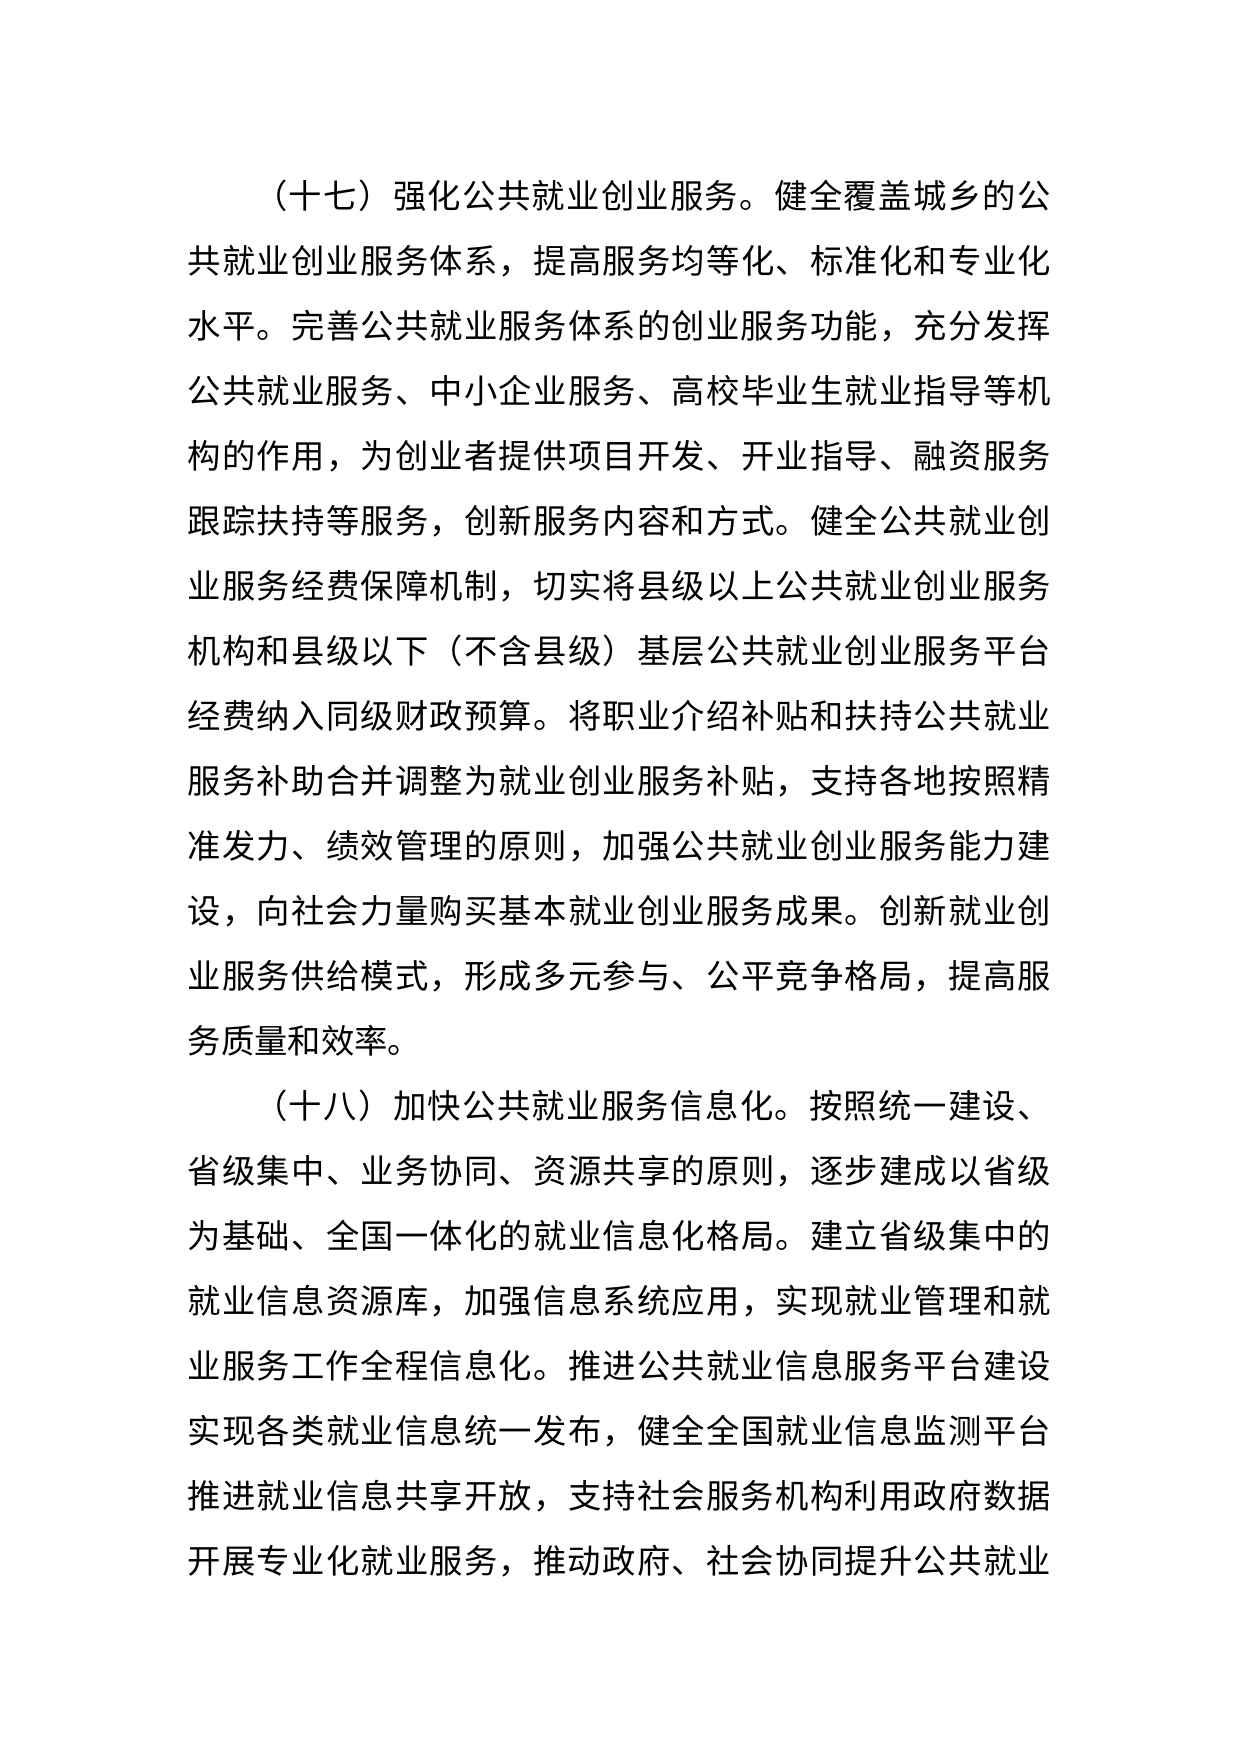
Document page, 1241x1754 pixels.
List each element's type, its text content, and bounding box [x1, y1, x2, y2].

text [187, 1072, 1053, 1592]
text （十七）强化公共就业创业服务。健全覆盖城乡的公共就业创业服务体系，提高服务均等化、标准化和专业化水平。完善公共就业服务体系的创业服务功能，充分发挥公共就业服务、中小企业服务、高校毕业生就业指导等机构的作用，为创业者提供项目开发、开业指导、融资服务、跟踪扶持等服务，创新服务内容和方式。健全公共就业创业服务经费保障机制，切实将县级以上公共就业创业服务机构和县级以下（不含县级）基层公共就业创业服务平台经费纳入同级财政预算。将职业介绍补贴和扶持公共就业服务补助合并调整为就业创业服务补贴，支持各地按照精准发力、绩效管理的原则，加强公共就业创业服务能力建设，向社会力量购买基本就业创业服务成果。创新就业创业服务供给模式，形成多元参与、公平竞争格局，提高服务质量和效率。 [187, 162, 1053, 1072]
